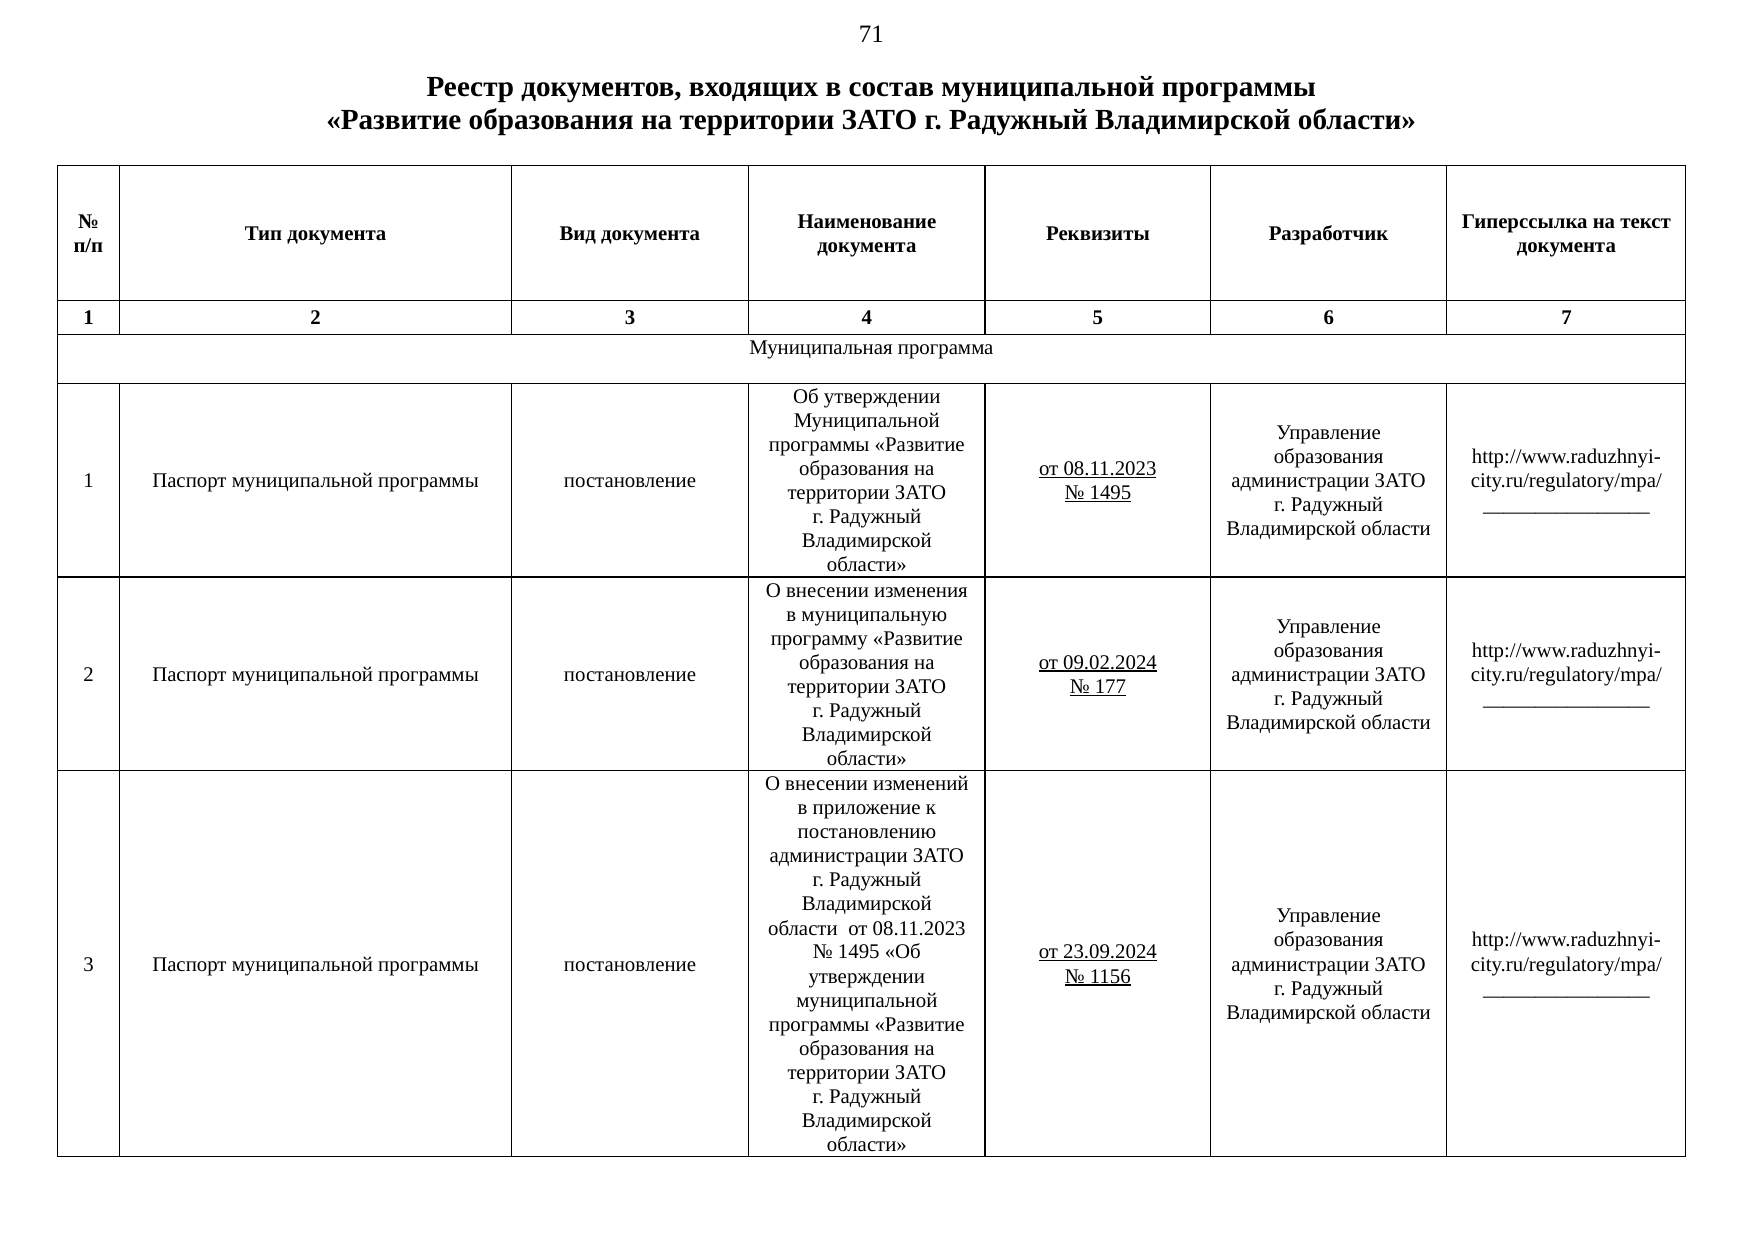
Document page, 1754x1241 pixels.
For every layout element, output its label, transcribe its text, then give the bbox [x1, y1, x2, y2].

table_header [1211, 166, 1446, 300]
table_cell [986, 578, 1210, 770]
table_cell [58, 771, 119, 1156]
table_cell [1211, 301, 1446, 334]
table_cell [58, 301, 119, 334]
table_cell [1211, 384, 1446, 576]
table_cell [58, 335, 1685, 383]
text Реестр документов, входящих в состав муниципальной программы [44, 69, 1698, 102]
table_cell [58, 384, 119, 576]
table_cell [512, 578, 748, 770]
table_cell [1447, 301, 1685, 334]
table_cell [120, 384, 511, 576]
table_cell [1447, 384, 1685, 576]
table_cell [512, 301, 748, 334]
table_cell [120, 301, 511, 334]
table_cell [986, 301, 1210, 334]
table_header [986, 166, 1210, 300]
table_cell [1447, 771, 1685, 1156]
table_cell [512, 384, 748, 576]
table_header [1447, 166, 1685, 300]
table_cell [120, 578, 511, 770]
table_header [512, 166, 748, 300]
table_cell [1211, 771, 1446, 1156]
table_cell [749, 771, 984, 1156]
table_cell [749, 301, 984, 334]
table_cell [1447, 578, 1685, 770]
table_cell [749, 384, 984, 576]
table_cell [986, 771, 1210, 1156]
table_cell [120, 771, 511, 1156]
text «Развитие образования на территории ЗАТО г. Радужный Владимирской области» [44, 102, 1698, 136]
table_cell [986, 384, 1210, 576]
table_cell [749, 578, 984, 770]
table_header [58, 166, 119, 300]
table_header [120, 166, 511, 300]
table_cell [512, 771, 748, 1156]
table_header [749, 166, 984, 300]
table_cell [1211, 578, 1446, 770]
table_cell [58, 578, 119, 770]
